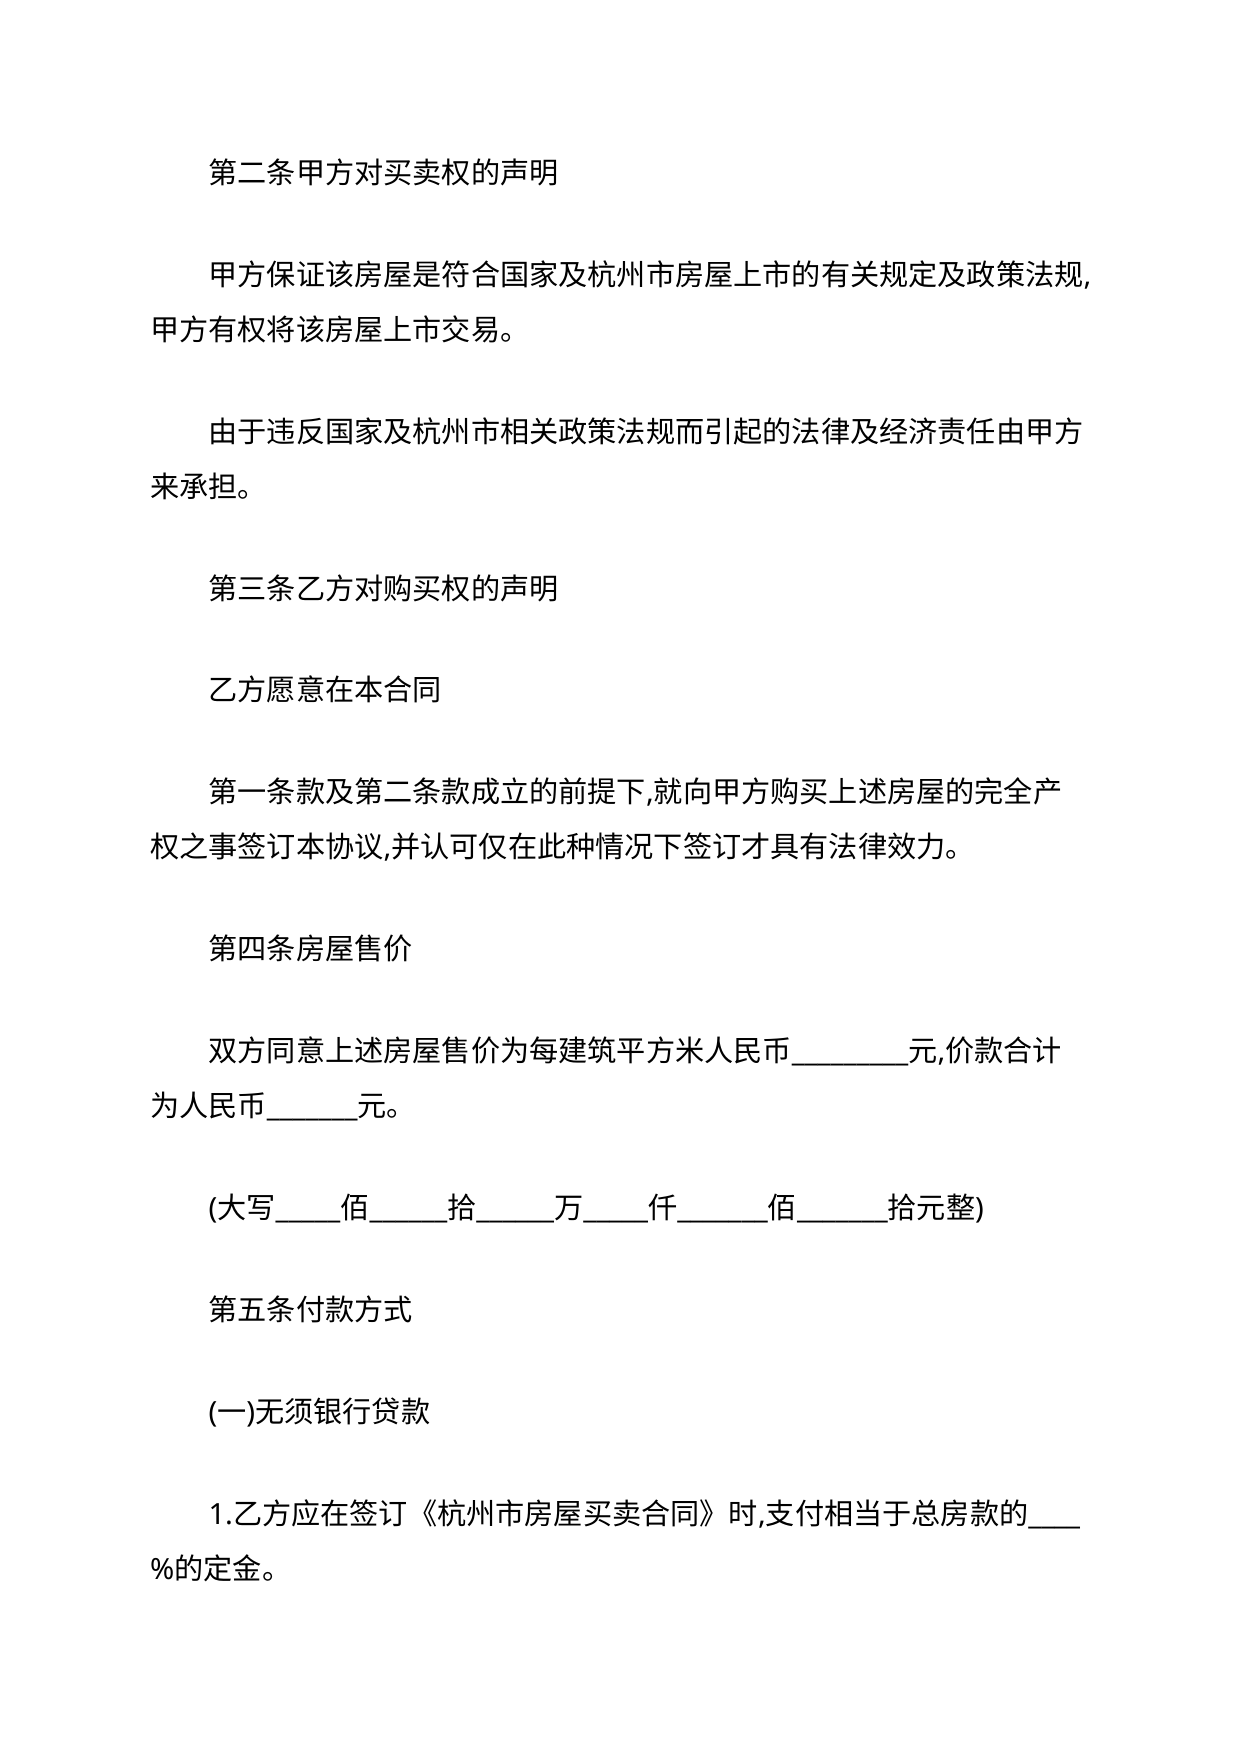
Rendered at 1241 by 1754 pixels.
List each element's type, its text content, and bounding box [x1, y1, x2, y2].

text 第四条房屋售价 [150, 926, 1090, 968]
text 双方同意上述房屋售价为每建筑平方米人民币_________元,价款合计为人民币_______元。 [150, 1027, 1090, 1125]
text 第三条乙方对购买权的声明 [150, 565, 1090, 607]
text 第五条付款方式 [150, 1286, 1090, 1329]
text 甲方保证该房屋是符合国家及杭州市房屋上市的有关规定及政策法规,甲方有权将该房屋上市交易。 [150, 252, 1090, 349]
text 1.乙方应在签订《杭州市房屋买卖合同》时,支付相当于总房款的____%的定金。 [150, 1490, 1090, 1588]
text 第二条甲方对买卖权的声明 [150, 150, 1090, 192]
text 由于违反国家及杭州市相关政策法规而引起的法律及经济责任由甲方来承担。 [150, 408, 1090, 506]
text (大写_____佰______拾______万_____仟_______佰_______拾元整) [150, 1184, 1090, 1227]
text (一)无须银行贷款 [150, 1388, 1090, 1431]
text 乙方愿意在本合同 [150, 667, 1090, 709]
text 第一条款及第二条款成立的前提下,就向甲方购买上述房屋的完全产权之事签订本协议,并认可仅在此种情况下签订才具有法律效力。 [150, 769, 1090, 866]
